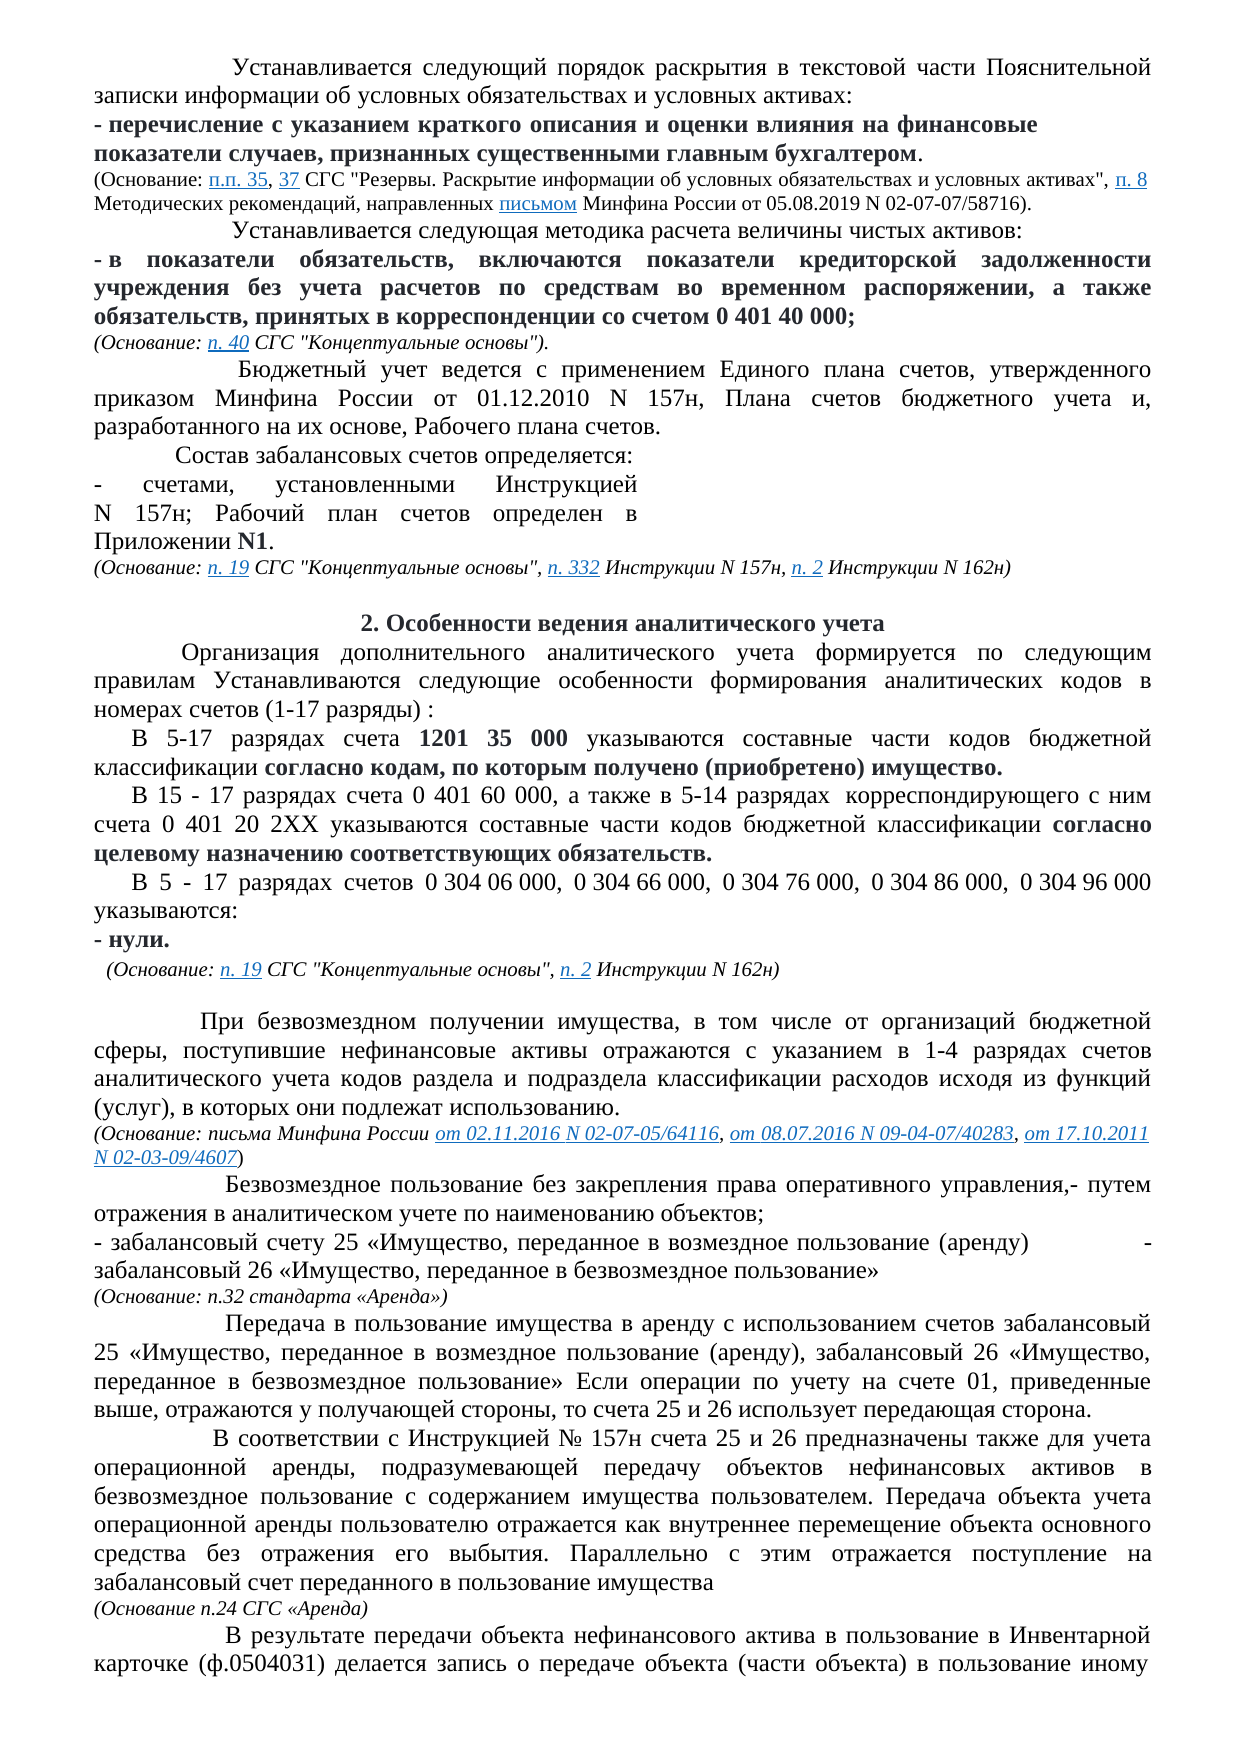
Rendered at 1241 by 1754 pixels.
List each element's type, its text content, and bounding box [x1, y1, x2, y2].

text (Основание: п. 40 СГС "Концептуальные основы"). [94, 330, 1226, 354]
text (Основание: п.32 стандарта «Аренда») [94, 1284, 1226, 1308]
text (Основание: письма Минфина России от 02.11.2016 N 02-07-05/64116, от 08.07.2016 N 09-04-07/40283, от 17.10.2011 N 02-03-09/4607) [94, 1121, 1153, 1169]
subtitle - нули. [94, 924, 1226, 953]
list Устанавливается следующая методика расчета величины чистых активов: [175, 215, 1226, 244]
text В результате передачи объекта нефинансового актива в пользование в Инвентарной карточке (ф.0504031) делается запись о передаче объекта (части объекта) в пользование иному [94, 1620, 1152, 1677]
text В 5 - 17 разрядах счетов 0 304 06 000, 0 304 66 000, 0 304 76 000, 0 304 86 000, 0 304 96 000 [131, 867, 1226, 896]
text - счетами, установленными Инструкцией N 157н; Рабочий план счетов определен в Приложении N1. [94, 469, 638, 555]
text Безвозмездное пользование без закрепления права оперативного управления,- путем отражения в аналитическом учете по наименованию объектов; [94, 1169, 1152, 1227]
text (Основание: п. 19 СГС "Концептуальные основы", п. 332 Инструкции N 157н, п. 2 Инструкции N 162н) [94, 555, 1226, 579]
text Передача в пользование имущества в аренду с использованием счетов забалансовый 25 «Имущество, переданное в возмездное пользование (аренду), забалансовый 26 «Имущество, переданное в безвозмездное пользование» Если операции по учету на счете 01, приведенные выше, отражаются у получающей стороны, то счета 25 и 26 использует передающая сторона. [94, 1308, 1152, 1423]
text (Основание: п. 19 СГС "Концептуальные основы", п. 2 Инструкции N 162н) [106, 957, 1226, 981]
text В 15 - 17 разрядах счета 0 401 60 000, а также в 5-14 разрядах корреспондирующего с ним счета 0 401 20 2ХХ указываются составные части кодов бюджетной классификации согласно целевому назначению соответствующих обязательств. [94, 781, 1152, 867]
subtitle перечисление с указанием краткого описания и оценки влияния на финансовые показатели случаев, признанных существенными главным бухгалтером. [94, 109, 1151, 167]
text При безвозмездном получении имущества, в том числе от организаций бюджетной сферы, поступившие нефинансовые активы отражаются с указанием в 1-4 разрядах счетов аналитического учета кодов раздела и подраздела классификации расходов исходя из функций (услуг), в которых они подлежат использованию. [94, 1006, 1152, 1121]
text В соответствии с Инструкцией № 157н счета 25 и 26 предназначены также для учета операционной аренды, подразумевающей передачу объектов нефинансовых активов в безвозмездное пользование с содержанием имущества пользователем. Передача объекта учета операционной аренды пользователю отражается как внутреннее перемещение объекта основного средства без отражения его выбытия. Параллельно с этим отражается поступление на забалансовый счет переданного в пользование имущества [94, 1423, 1152, 1596]
text Организация дополнительного аналитического учета формируется по следующим правилам Устанавливаются следующие особенности формирования аналитических кодов в номерах счетов (1-17 разряды) : [94, 637, 1152, 723]
text В 5-17 разрядах счета 1201 35 000 указываются составные части кодов бюджетной классификации согласно кодам, по которым получено (приобретено) имущество. [94, 723, 1152, 781]
text Состав забалансовых счетов определяется: [175, 440, 1226, 469]
text указываются: [94, 896, 1226, 924]
list Бюджетный учет ведется с применением Единого плана счетов, утвержденного приказом Минфина России от 01.12.2010 N 157н, Плана счетов бюджетного учета и, разработанного на их основе, Рабочего плана счетов. [94, 354, 1152, 440]
subtitle в показатели обязательств, включаются показатели кредиторской задолженности учреждения без учета расчетов по средствам во временном распоряжении, а также обязательств, принятых в корреспонденции со счетом 0 401 40 000; [94, 244, 1151, 330]
list Устанавливается следующий порядок раскрытия в текстовой части Пояснительной записки информации об условных обязательствах и условных активах: [94, 52, 1152, 109]
text - забалансовый счету 25 «Имущество, переданное в возмездное пользование (аренду) - забалансовый 26 «Имущество, переданное в безвозмездное пользование» [94, 1227, 1152, 1284]
subtitle Особенности ведения аналитического учета [360, 608, 1226, 637]
text (Основание п.24 СГС «Аренда) [94, 1596, 1226, 1620]
text (Основание: п.п. 35, 37 СГС "Резервы. Раскрытие информации об условных обязательствах и условных активах", п. 8 Методических рекомендаций, направленных письмом Минфина России от 05.08.2019 N 02-07-07/58716). [94, 167, 1153, 215]
